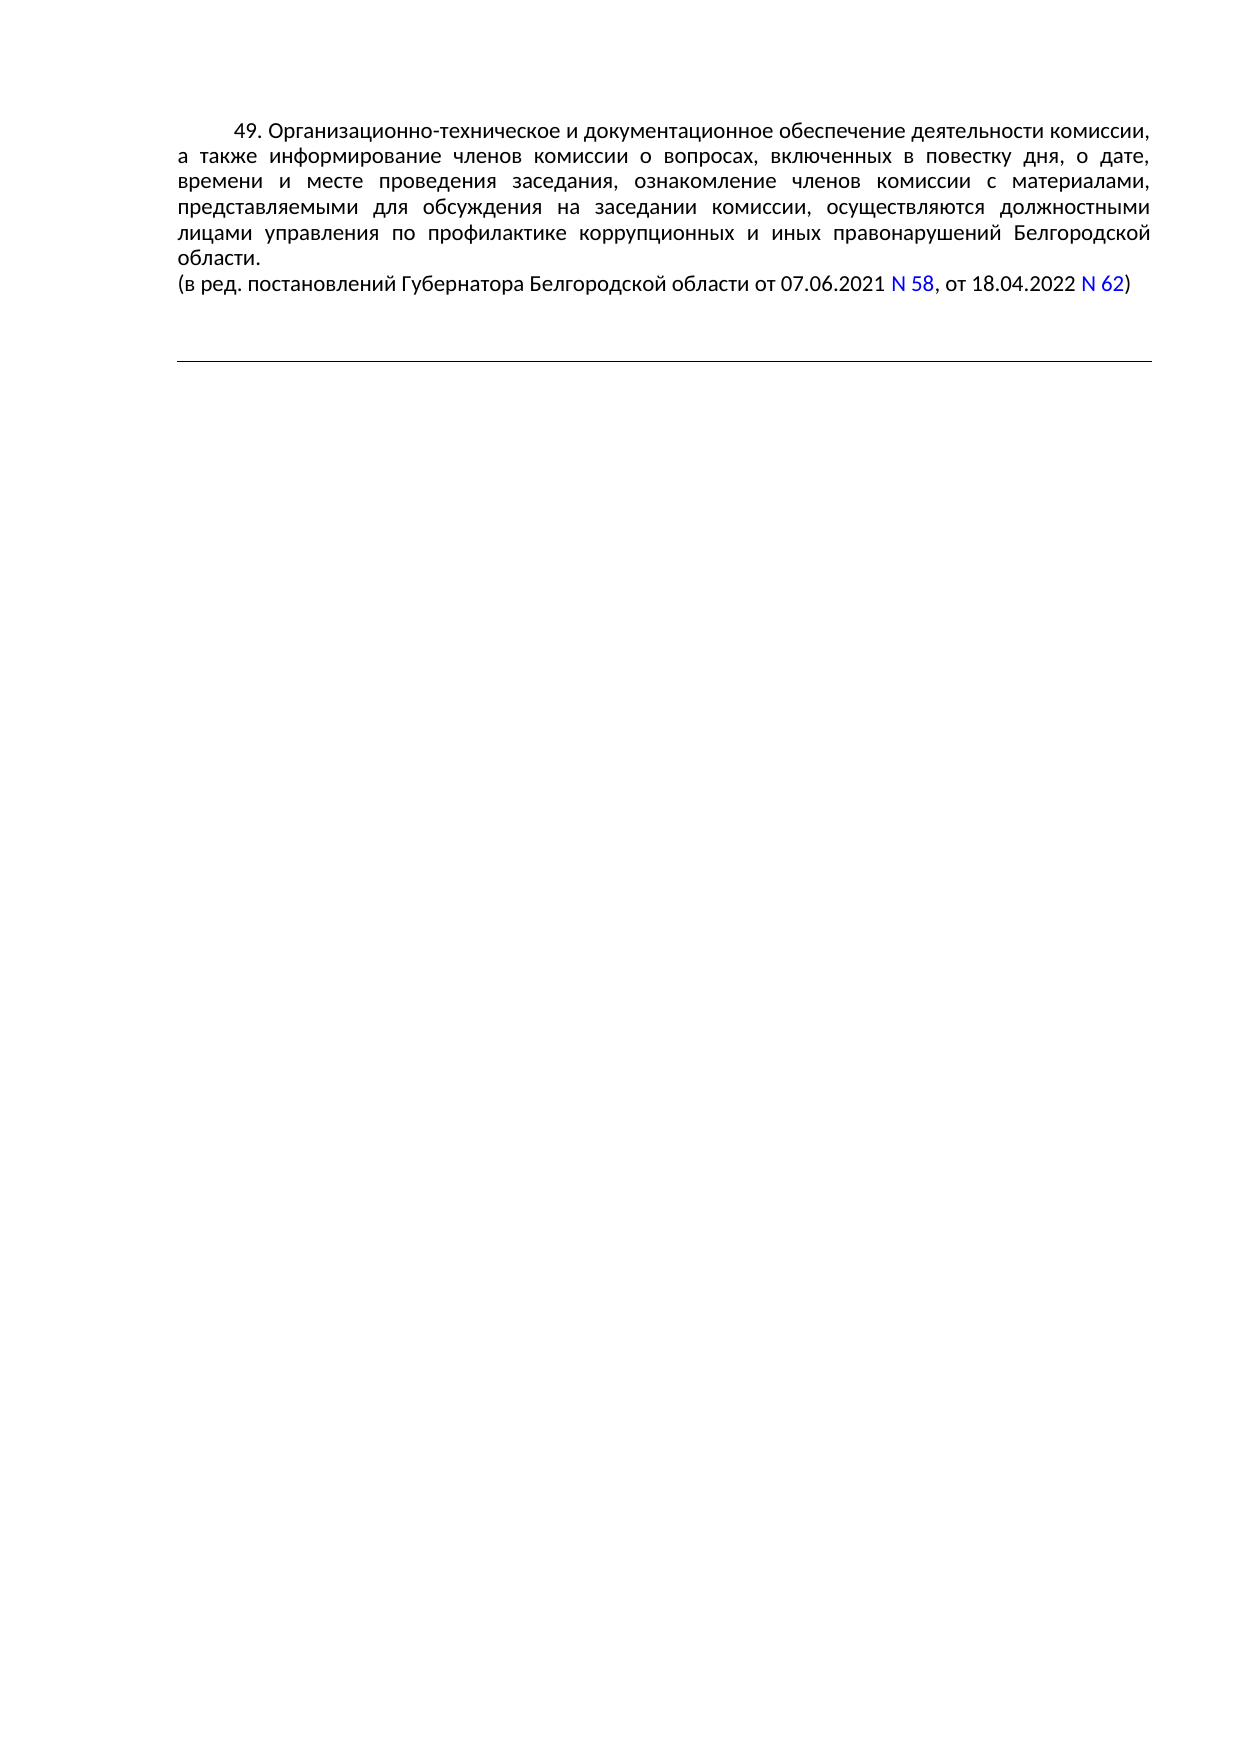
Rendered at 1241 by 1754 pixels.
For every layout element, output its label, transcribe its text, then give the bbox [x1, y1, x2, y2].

text (в ред. постановлений Губернатора Белгородской области от 07.06.2021 N 58, от 18.04.2022 N 62) [177, 271, 1152, 297]
text 49. Организационно-техническое и документационное обеспечение деятельности комиссии, а также информирование членов комиссии о вопросах, включенных в повестку дня, о дате, времени и месте проведения заседания, ознакомление членов комиссии с материалами, представляемыми для обсуждения на заседании комиссии, осуществляются должностными лицами управления по профилактике коррупционных и иных правонарушений Белгородской области. [177, 118, 1152, 271]
